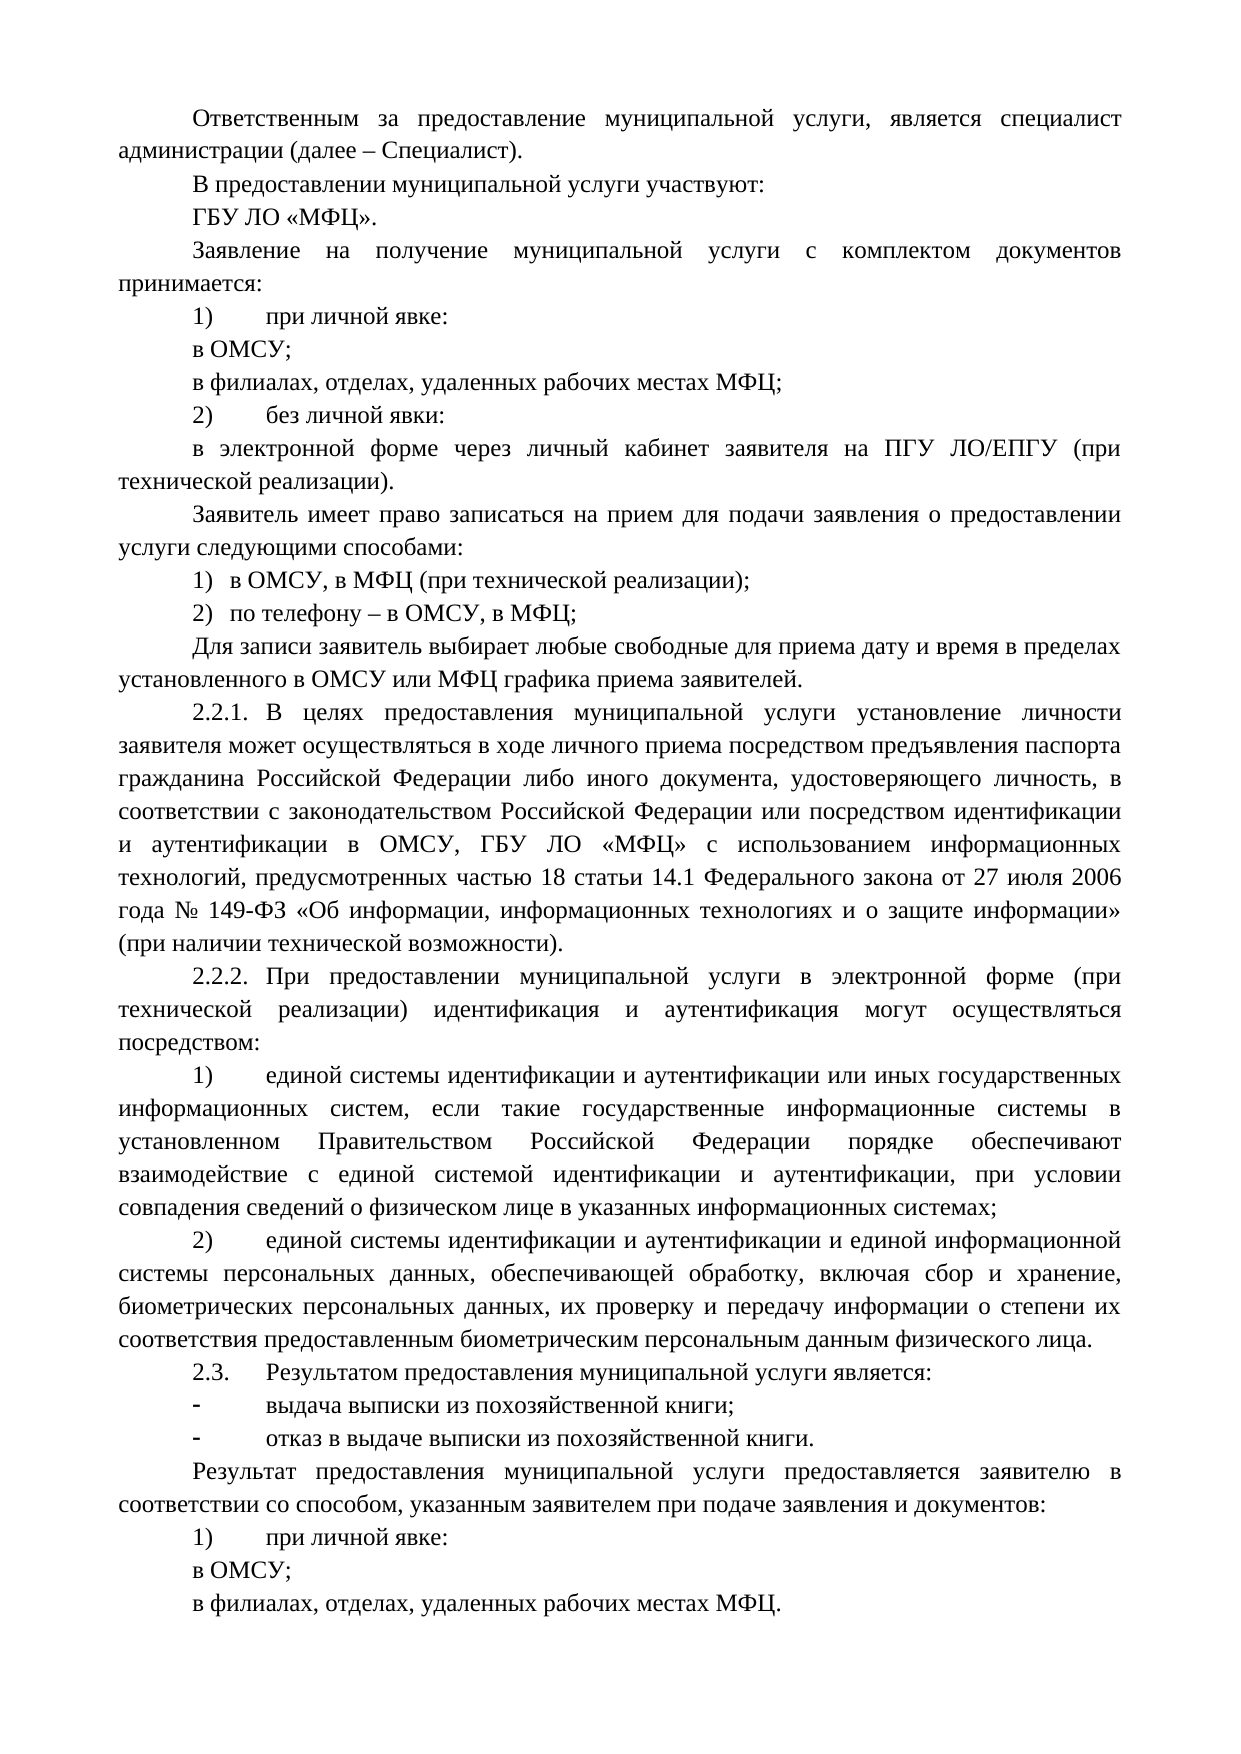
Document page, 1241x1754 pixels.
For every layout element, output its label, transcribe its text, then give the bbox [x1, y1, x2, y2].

list без личной явки: [118, 400, 1122, 428]
list Результат предоставления муниципальной услуги предоставляется заявителю в соответствии со способом, указанным заявителем при подаче заявления и документов: [118, 1456, 1122, 1518]
list Результатом предоставления муниципальной услуги является: [118, 1357, 1122, 1386]
list при личной явке: [118, 1522, 1122, 1551]
list Заявитель имеет право записаться на прием для подачи заявления о предоставлении услуги следующими способами: [118, 499, 1122, 561]
list Заявление на получение муниципальной услуги с комплектом документов принимается: [118, 235, 1122, 296]
list при личной явке: [118, 301, 1122, 329]
list в филиалах, отделах, удаленных рабочих местах МФЦ. [118, 1588, 1122, 1617]
list в ОМСУ, в МФЦ (при технической реализации); [192, 565, 1122, 594]
list ГБУ ЛО «МФЦ». [118, 202, 1122, 230]
list В целях предоставления муниципальной услуги установление личности заявителя может осуществляться в ходе личного приема посредством предъявления паспорта гражданина Российской Федерации либо иного документа, удостоверяющего личность, в соответствии с законодательством Российской Федерации или посредством идентификации и аутентификации в ОМСУ, ГБУ ЛО «МФЦ» с использованием информационных технологий, предусмотренных частью 18 статьи 14.1 Федерального закона от 27 июля 2006 года № 149-ФЗ «Об информации, информационных технологиях и о защите информации» (при наличии технической возможности). [118, 697, 1122, 957]
list В предоставлении муниципальной услуги участвуют: [118, 169, 1122, 197]
list в филиалах, отделах, удаленных рабочих местах МФЦ; [118, 367, 1122, 396]
list по телефону – в ОМСУ, в МФЦ; [192, 598, 1122, 627]
list в электронной форме через личный кабинет заявителя на ПГУ ЛО/ЕПГУ (при технической реализации). [118, 433, 1122, 494]
list единой системы идентификации и аутентификации или иных государственных информационных систем, если такие государственные информационные системы в установленном Правительством Российской Федерации порядке обеспечивают взаимодействие с единой системой идентификации и аутентификации, при условии совпадения сведений о физическом лице в указанных информационных системах; [118, 1060, 1122, 1221]
list Для записи заявитель выбирает любые свободные для приема дату и время в пределах установленного в ОМСУ или МФЦ графика приема заявителей. [118, 631, 1122, 693]
list Ответственным за предоставление муниципальной услуги, является специалист администрации (далее – Специалист). [118, 103, 1122, 164]
list отказ в выдаче выписки из похозяйственной книги. [118, 1423, 1122, 1452]
list в ОМСУ; [118, 334, 1122, 362]
list выдача выписки из похозяйственной книги; [118, 1390, 1122, 1419]
list При предоставлении муниципальной услуги в электронной форме (при технической реализации) идентификация и аутентификация могут осуществляться посредством: [118, 961, 1122, 1056]
list единой системы идентификации и аутентификации и единой информационной системы персональных данных, обеспечивающей обработку, включая сбор и хранение, биометрических персональных данных, их проверку и передачу информации о степени их соответствия предоставленным биометрическим персональным данным физического лица. [118, 1225, 1122, 1353]
list в ОМСУ; [118, 1556, 1122, 1584]
